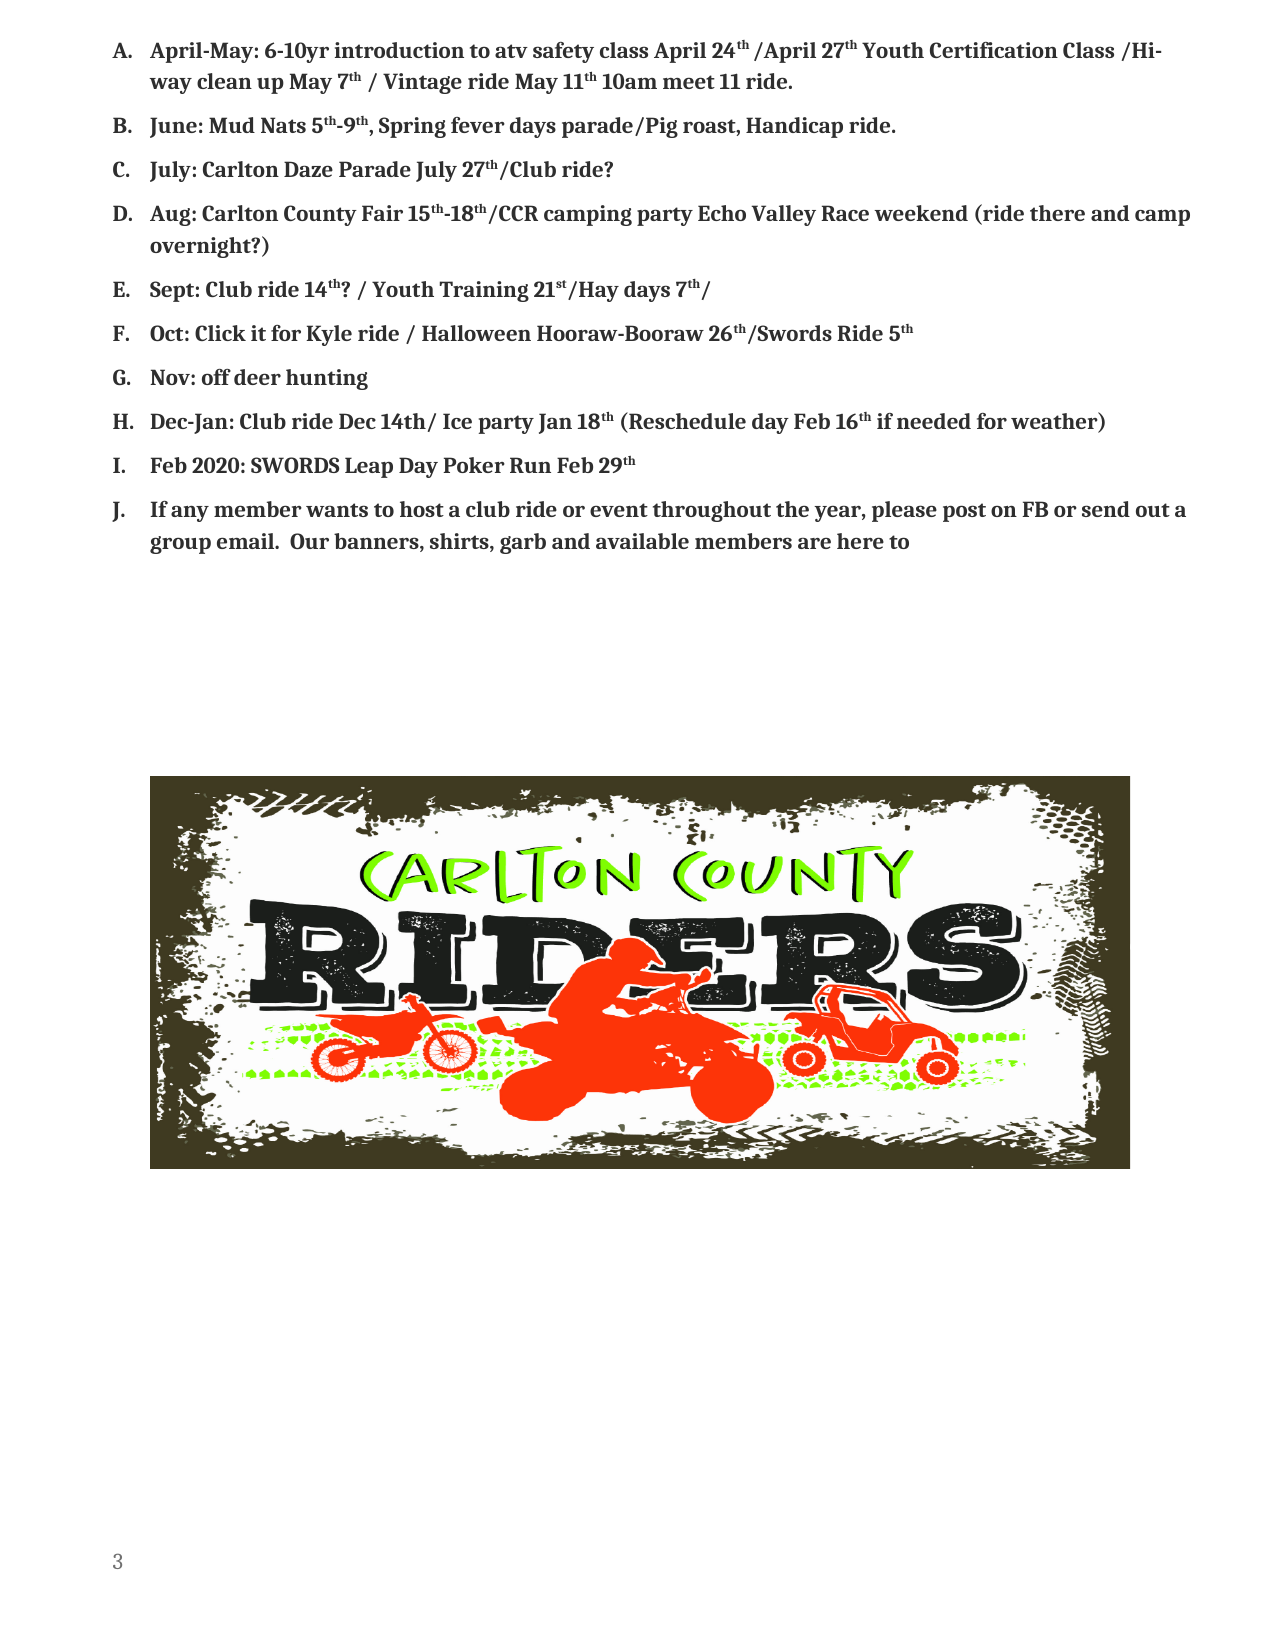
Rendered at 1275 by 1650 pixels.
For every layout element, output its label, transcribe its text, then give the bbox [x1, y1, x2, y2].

subtitle Aug: Carlton County Fair 15th-18th/CCR camping party Echo Valley Race weekend (ride there and camp overnight?) [112, 201, 1200, 259]
subtitle Sept: Club ride 14th? / Youth Training 21st/Hay days 7th/ [112, 277, 1200, 303]
subtitle Oct: Click it for Kyle ride / Halloween Hooraw-Booraw 26th/Swords Ride 5th [112, 321, 1200, 347]
picture [150, 776, 1130, 1169]
subtitle If any member wants to host a club ride or event throughout the year, please post on FB or send out a group email. Our banners, shirts, garb and available members are here to [112, 497, 1200, 555]
subtitle June: Mud Nats 5th-9th, Spring fever days parade/Pig roast, Handicap ride. [112, 113, 1200, 139]
subtitle July: Carlton Daze Parade July 27th/Club ride? [112, 157, 1200, 183]
subtitle Feb 2020: SWORDS Leap Day Poker Run Feb 29th [112, 453, 1200, 479]
subtitle Dec-Jan: Club ride Dec 14th/ Ice party Jan 18th (Reschedule day Feb 16th if needed for weather) [112, 409, 1200, 435]
subtitle Nov: off deer hunting [112, 365, 1200, 391]
subtitle April-May: 6-10yr introduction to atv safety class April 24th /April 27th Youth Certification Class /Hi-way clean up May 7th / Vintage ride May 11th 10am meet 11 ride. [112, 37, 1200, 95]
